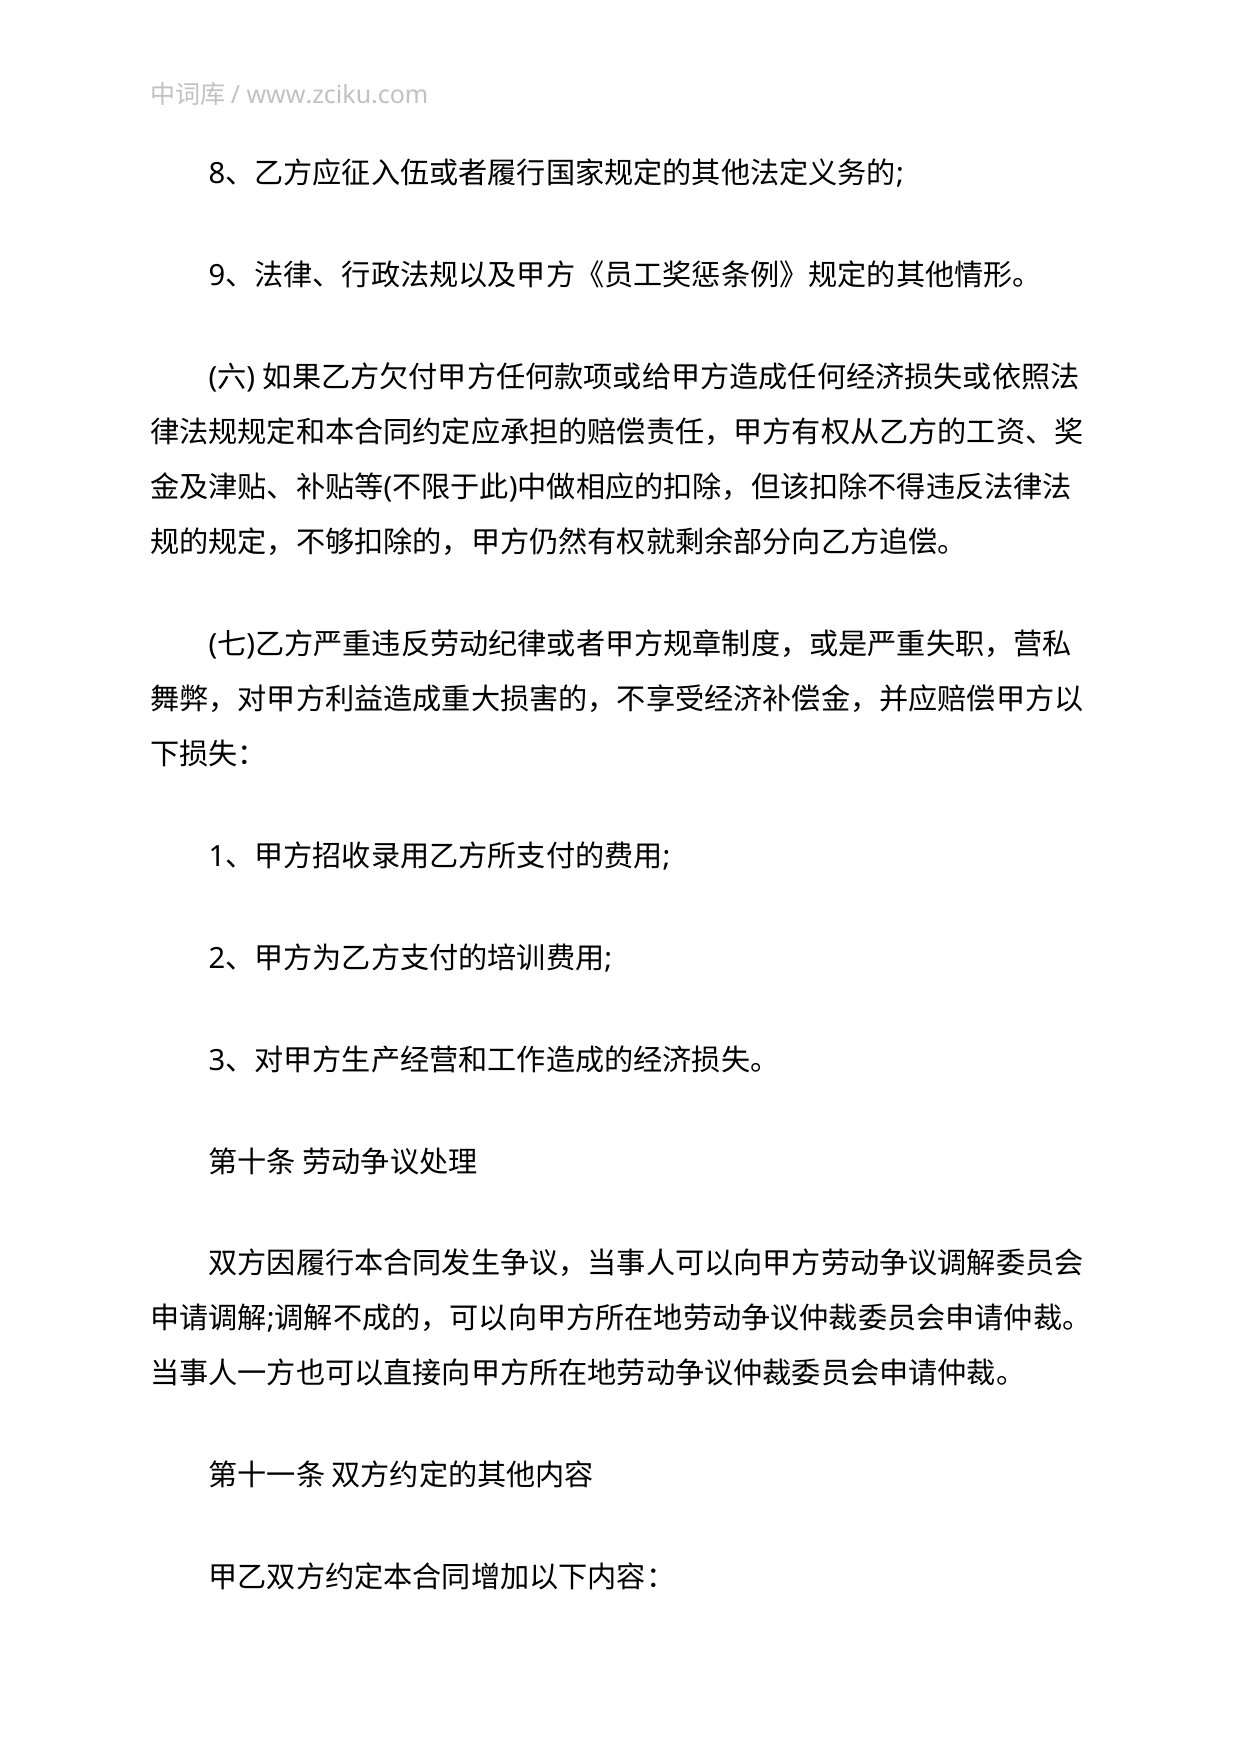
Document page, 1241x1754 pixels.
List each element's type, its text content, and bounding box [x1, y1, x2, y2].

text 双方因履行本合同发生争议，当事人可以向甲方劳动争议调解委员会申请调解;调解不成的，可以向甲方所在地劳动争议仲裁委员会申请仲裁。当事人一方也可以直接向甲方所在地劳动争议仲裁委员会申请仲裁。 [150, 1240, 1090, 1392]
text 9、法律、行政法规以及甲方《员工奖惩条例》规定的其他情形。 [150, 252, 1090, 294]
text 第十条 劳动争议处理 [150, 1138, 1090, 1181]
text 3、对甲方生产经营和工作造成的经济损失。 [150, 1036, 1090, 1079]
text 第十一条 双方约定的其他内容 [150, 1452, 1090, 1494]
text 甲乙双方约定本合同增加以下内容： [150, 1553, 1090, 1596]
text 8、乙方应征入伍或者履行国家规定的其他法定义务的; [150, 150, 1090, 192]
text 1、甲方招收录用乙方所支付的费用; [150, 832, 1090, 875]
text (七)乙方严重违反劳动纪律或者甲方规章制度，或是严重失职，营私舞弊，对甲方利益造成重大损害的，不享受经济补偿金，并应赔偿甲方以下损失： [150, 621, 1090, 773]
text (六) 如果乙方欠付甲方任何款项或给甲方造成任何经济损失或依照法律法规规定和本合同约定应承担的赔偿责任，甲方有权从乙方的工资、奖金及津贴、补贴等(不限于此)中做相应的扣除，但该扣除不得违反法律法规的规定，不够扣除的，甲方仍然有权就剩余部分向乙方追偿。 [150, 354, 1090, 561]
text 2、甲方为乙方支付的培训费用; [150, 934, 1090, 977]
